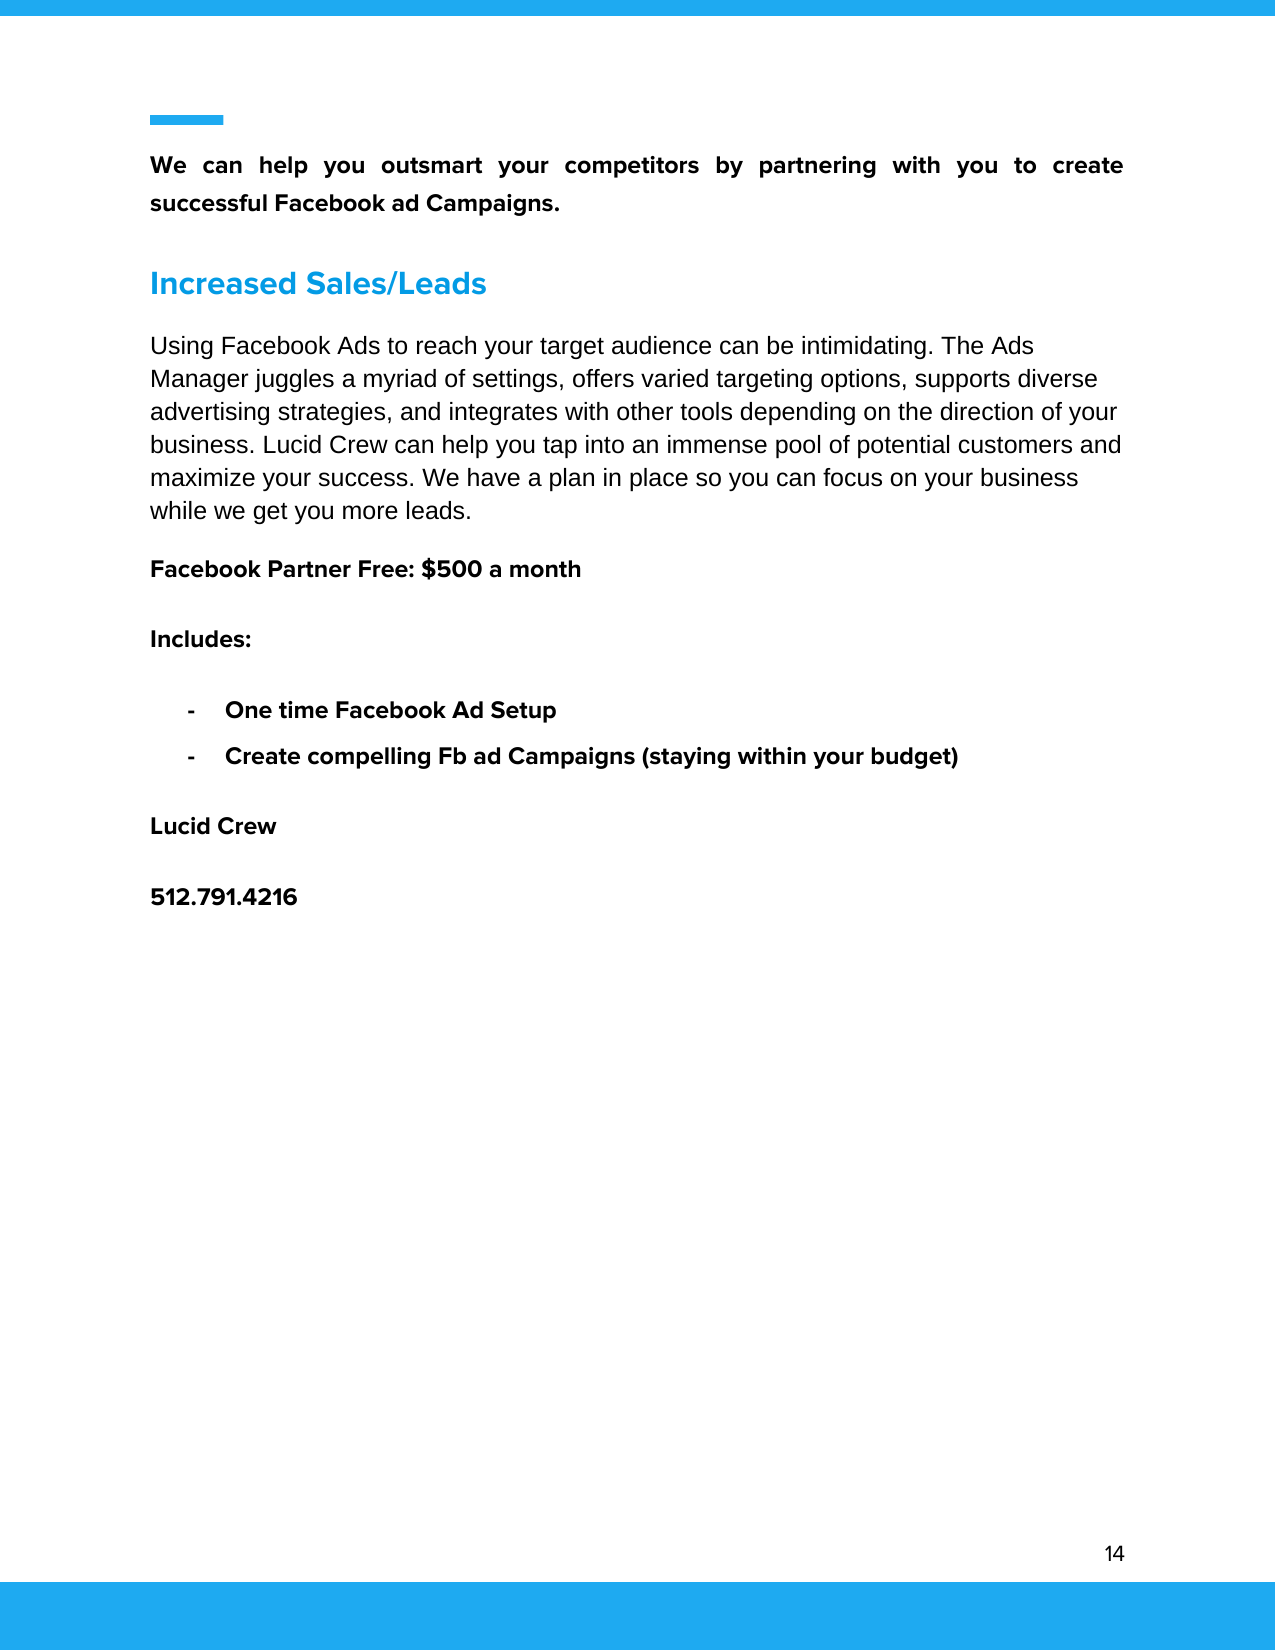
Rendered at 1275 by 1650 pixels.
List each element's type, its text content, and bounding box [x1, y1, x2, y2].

picture [0, 1582, 1275, 1650]
text Using Facebook Ads to reach your target audience can be intimidating. The Ads Manager juggles a myriad of settings, offers varied targeting options, supports diverse advertising strategies, and integrates with other tools depending on the direction of your business. Lucid Crew can help you tap into an immense pool of potential customers and maximize your success. We have a plan in place so you can focus on your business while we get you more leads. [150, 331, 1125, 525]
subtitle Increased Sales/Leads [150, 263, 1125, 304]
text Includes: [150, 625, 1125, 655]
picture [0, 0, 1275, 16]
picture [150, 115, 224, 125]
text Lucid Crew [150, 812, 1125, 842]
text 512.791.4216 [150, 882, 1125, 913]
text Facebook Partner Free: $500 a month [150, 554, 1125, 585]
list One time Facebook Ad Setup [187, 696, 1125, 726]
list Create compelling Fb ad Campaigns (staying within your budget) [187, 741, 1125, 772]
text We can help you outsmart your competitors by partnering with you to create successful Facebook ad Campaigns. [150, 150, 1125, 218]
